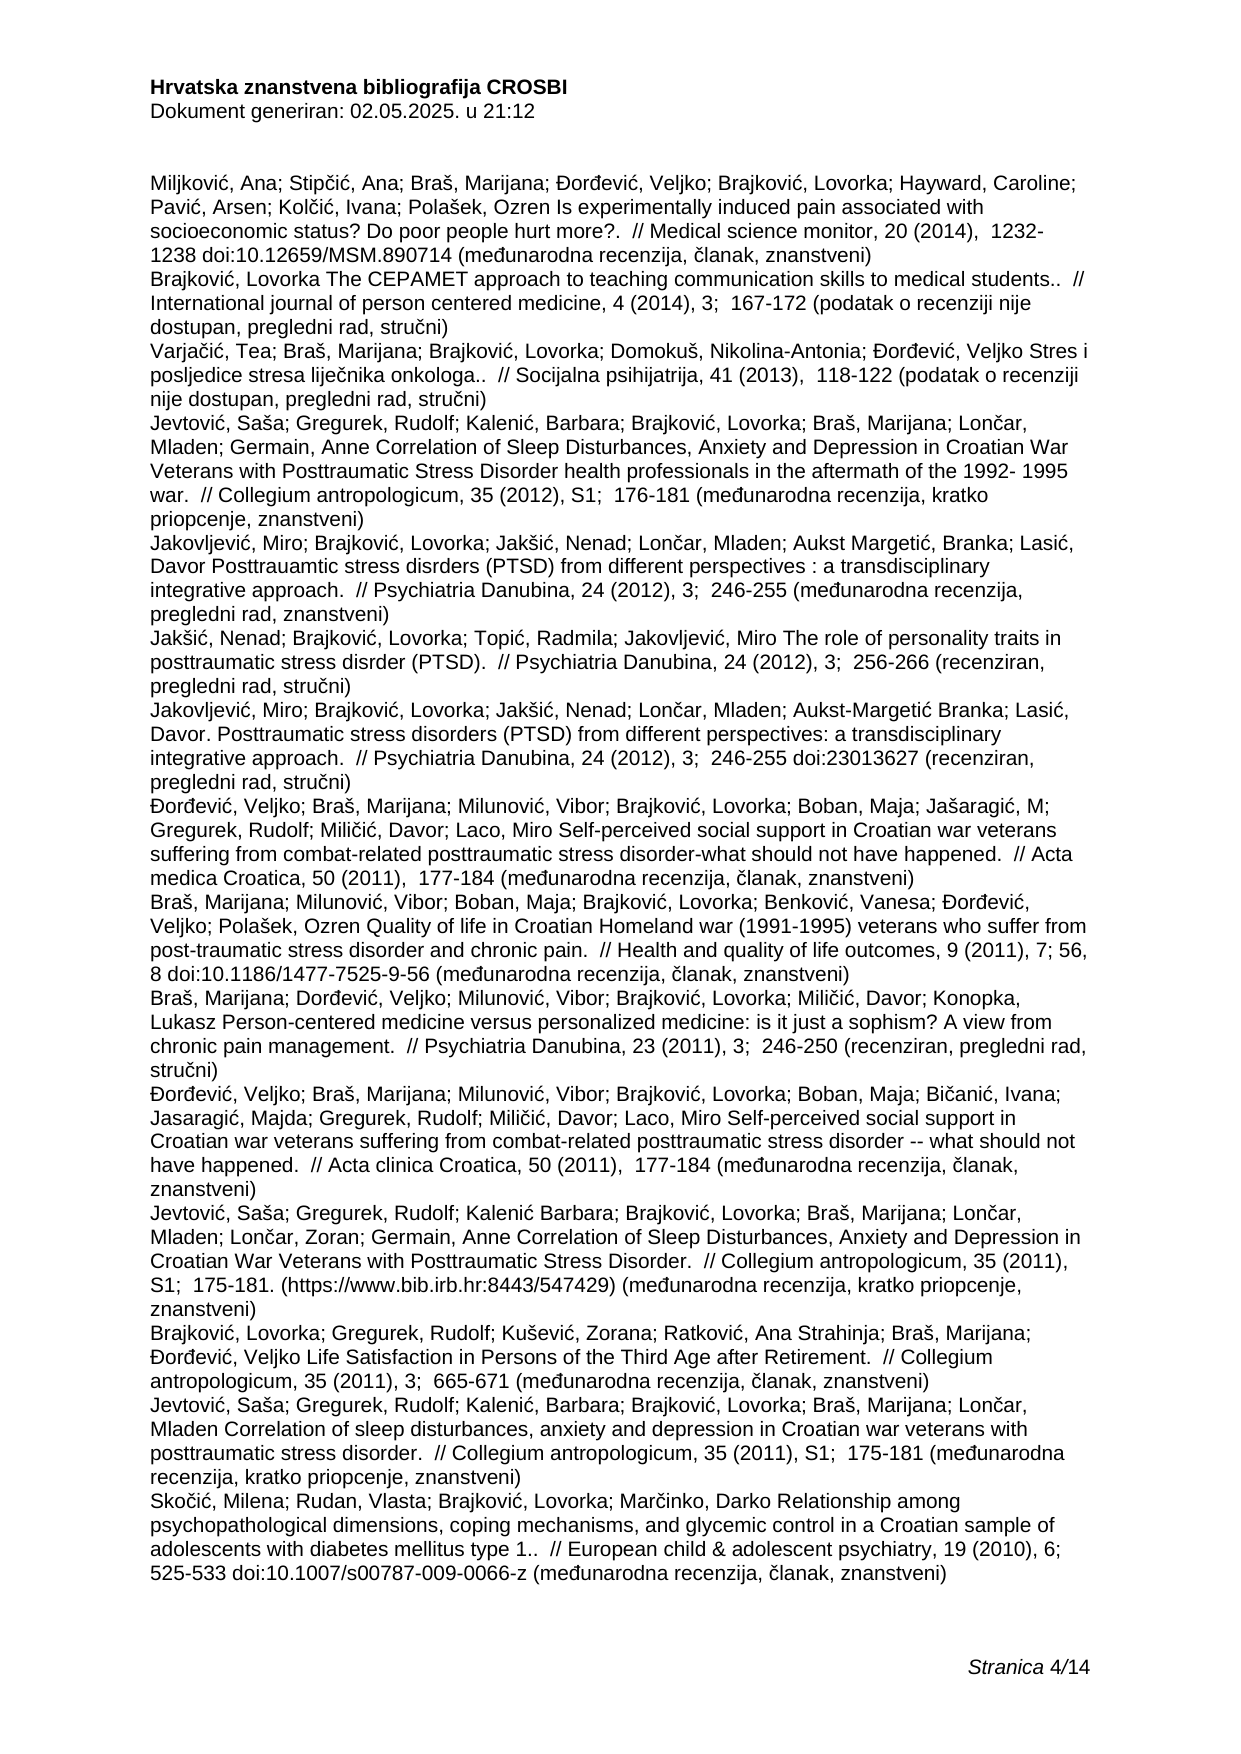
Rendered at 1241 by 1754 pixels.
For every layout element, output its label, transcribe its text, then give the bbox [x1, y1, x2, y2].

text Brajković, Lovorka [150, 267, 1090, 339]
text Skočić, Milena; Rudan, Vlasta; Brajković, Lovorka; Marčinko, Darko [150, 1489, 1090, 1584]
text Braš, Marijana; Dorđević, Veljko; Milunović, Vibor; Brajković, Lovorka; Miličić, Davor; Konopka, Lukasz [150, 986, 1090, 1081]
text Varjačić, Tea; Braš, Marijana; Brajković, Lovorka; Domokuš, Nikolina-Antonia; Đorđević, Veljko [150, 339, 1090, 411]
text Brajković, Lovorka; Gregurek, Rudolf; Kušević, Zorana; Ratković, Ana Strahinja; Braš, Marijana; Đorđević, Veljko [150, 1321, 1090, 1393]
text Đorđević, Veljko; Braš, Marijana; Milunović, Vibor; Brajković, Lovorka; Boban, Maja; Bičanić, Ivana; Jasaragić, Majda; Gregurek, Rudolf; Miličić, Davor; Laco, Miro [150, 1081, 1090, 1201]
text Braš, Marijana; Milunović, Vibor; Boban, Maja; Brajković, Lovorka; Benković, Vanesa; Đorđević, Veljko; Polašek, Ozren [150, 890, 1090, 986]
text Jakovljević, Miro; Brajković, Lovorka; Jakšić, Nenad; Lončar, Mladen; Aukst-Margetić Branka; Lasić, Davor. [150, 698, 1090, 794]
text Jevtović, Saša; Gregurek, Rudolf; Kalenić Barbara; Brajković, Lovorka; Braš, Marijana; Lončar, Mladen; Lončar, Zoran; Germain, Anne [150, 1201, 1090, 1321]
text Đorđević, Veljko; Braš, Marijana; Milunović, Vibor; Brajković, Lovorka; Boban, Maja; Jašaragić, M; Gregurek, Rudolf; Miličić, Davor; Laco, Miro [150, 794, 1090, 890]
text Miljković, Ana; Stipčić, Ana; Braš, Marijana; Đorđević, Veljko; Brajković, Lovorka; Hayward, Caroline; Pavić, Arsen; Kolčić, Ivana; Polašek, Ozren [150, 171, 1090, 267]
text Jevtović, Saša; Gregurek, Rudolf; Kalenić, Barbara; Brajković, Lovorka; Braš, Marijana; Lončar, Mladen [150, 1393, 1090, 1489]
text Jakšić, Nenad; Brajković, Lovorka; Topić, Radmila; Jakovljević, Miro [150, 626, 1090, 698]
text Jevtović, Saša; Gregurek, Rudolf; Kalenić, Barbara; Brajković, Lovorka; Braš, Marijana; Lončar, Mladen; Germain, Anne [150, 411, 1090, 530]
text Jakovljević, Miro; Brajković, Lovorka; Jakšić, Nenad; Lončar, Mladen; Aukst Margetić, Branka; Lasić, Davor [150, 530, 1090, 626]
